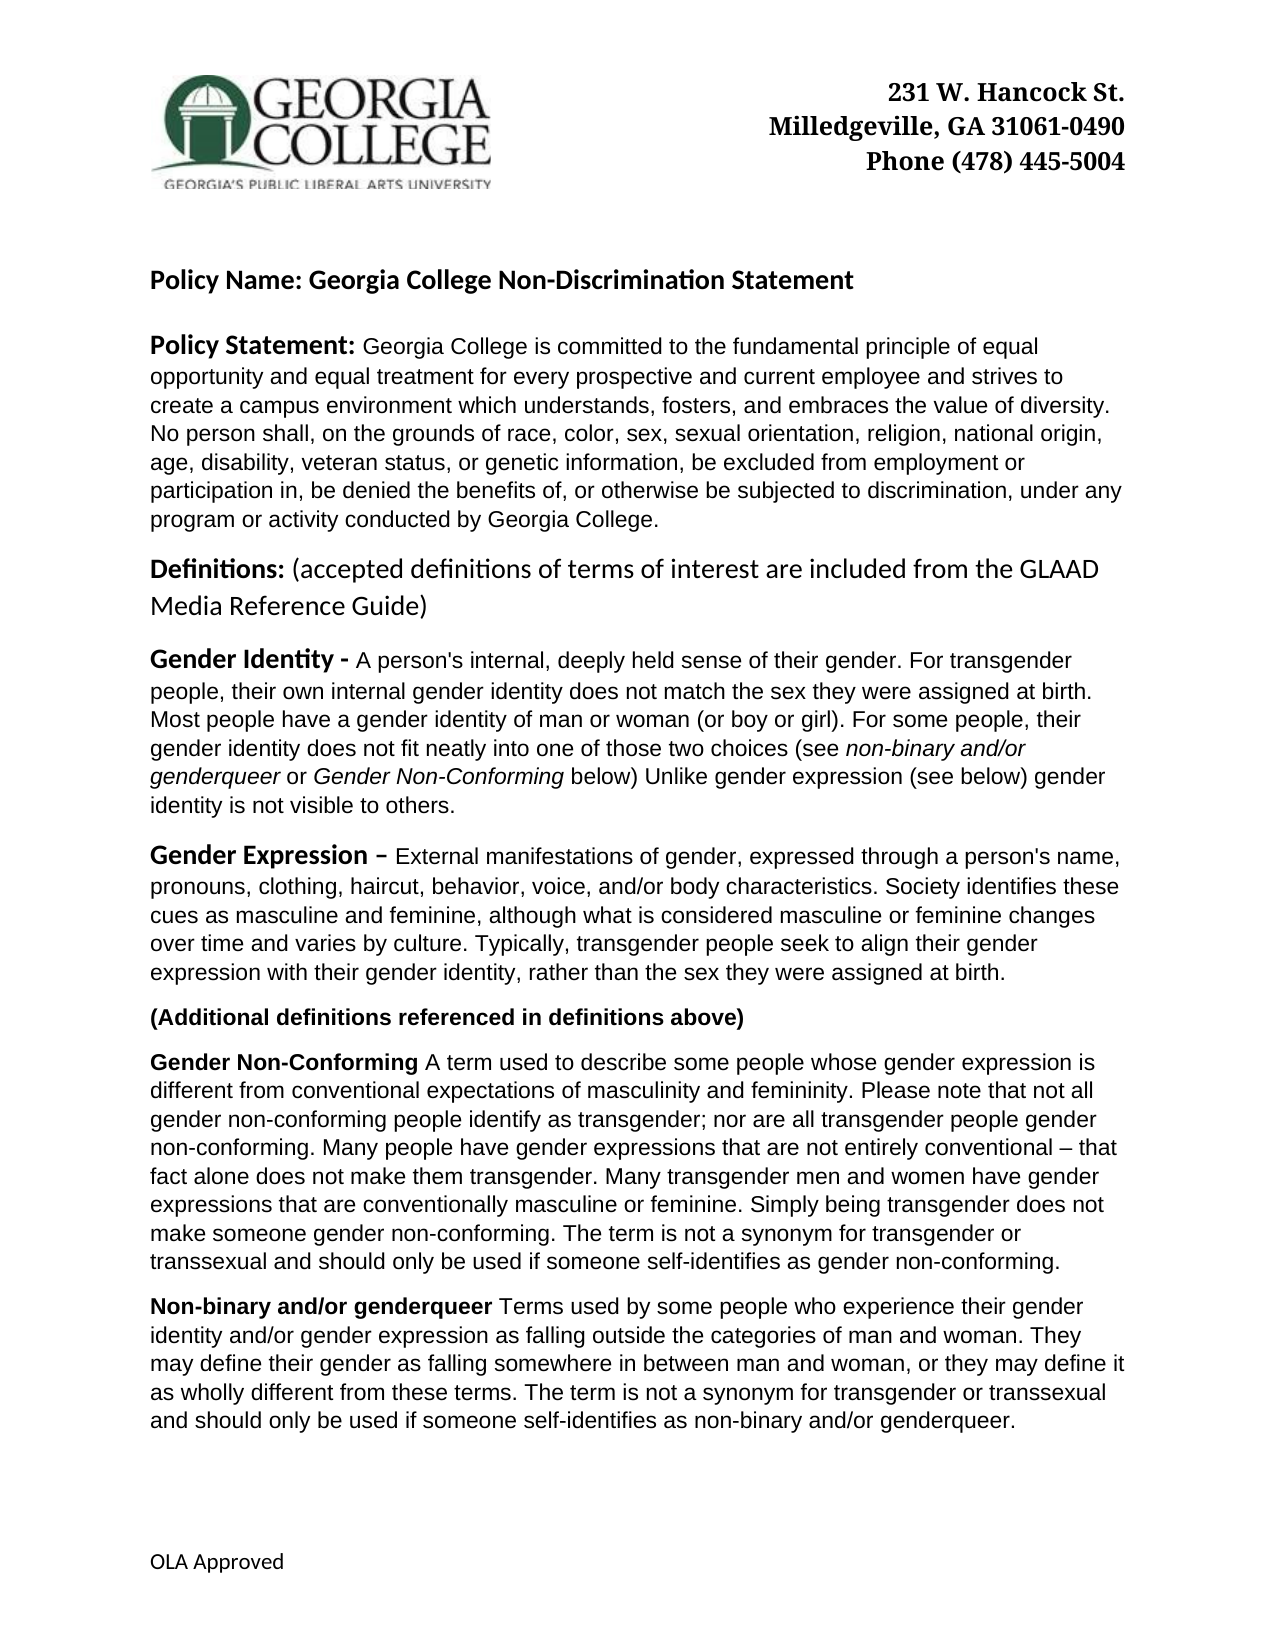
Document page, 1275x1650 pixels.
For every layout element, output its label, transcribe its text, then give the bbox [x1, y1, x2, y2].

text Gender Identity - A person's internal, deeply held sense of their gender. For transgender people, their own internal gender identity does not match the sex they were assigned at birth. Most people have a gender identity of man or woman (or boy or girl). For some people, their gender identity does not fit neatly into one of those two choices (see non-binary and/or genderqueer or Gender Non-Conforming below) Unlike gender expression (see below) gender identity is not visible to others. [150, 641, 1125, 818]
text Gender Non-Conforming A term used to describe some people whose gender expression is different from conventional expectations of masculinity and femininity. Please note that not all gender non-conforming people identify as transgender; nor are all transgender people gender non-conforming. Many people have gender expressions that are not entirely conventional – that fact alone does not make them transgender. Many transgender men and women have gender expressions that are conventionally masculine or feminine. Simply being transgender does not make someone gender non-conforming. The term is not a synonym for transgender or transsexual and should only be used if someone self-identifies as gender non-conforming. [150, 1049, 1125, 1274]
text (Additional definitions referenced in definitions above) [150, 1004, 1125, 1030]
text Definitions: (accepted definitions of terms of interest are included from the GLAAD Media Reference Guide) [150, 551, 1125, 622]
text Non-binary and/or genderqueer Terms used by some people who experience their gender identity and/or gender expression as falling outside the categories of man and woman. They may define their gender as falling somewhere in between man and woman, or they may define it as wholly different from these terms. The term is not a synonym for transgender or transsexual and should only be used if someone self-identifies as non-binary and/or genderqueer. [150, 1293, 1125, 1433]
text Policy Name: Georgia College Non-Discrimination Statement [150, 262, 1125, 296]
text Gender Expression – External manifestations of gender, expressed through a person's name, pronouns, clothing, haircut, behavior, voice, and/or body characteristics. Society identifies these cues as masculine and feminine, although what is considered masculine or feminine changes over time and varies by culture. Typically, transgender people seek to align their gender expression with their gender identity, rather than the sex they were assigned at birth. [150, 837, 1125, 985]
text Policy Statement: Georgia College is committed to the fundamental principle of equal opportunity and equal treatment for every prospective and current employee and strives to create a campus environment which understands, fosters, and embraces the value of diversity. No person shall, on the grounds of race, color, sex, sexual orientation, religion, national origin, age, disability, veteran status, or genetic information, be excluded from employment or participation in, be denied the benefits of, or otherwise be subjected to discrimination, under any program or activity conducted by Georgia College. [150, 327, 1125, 532]
picture [150, 75, 490, 188]
